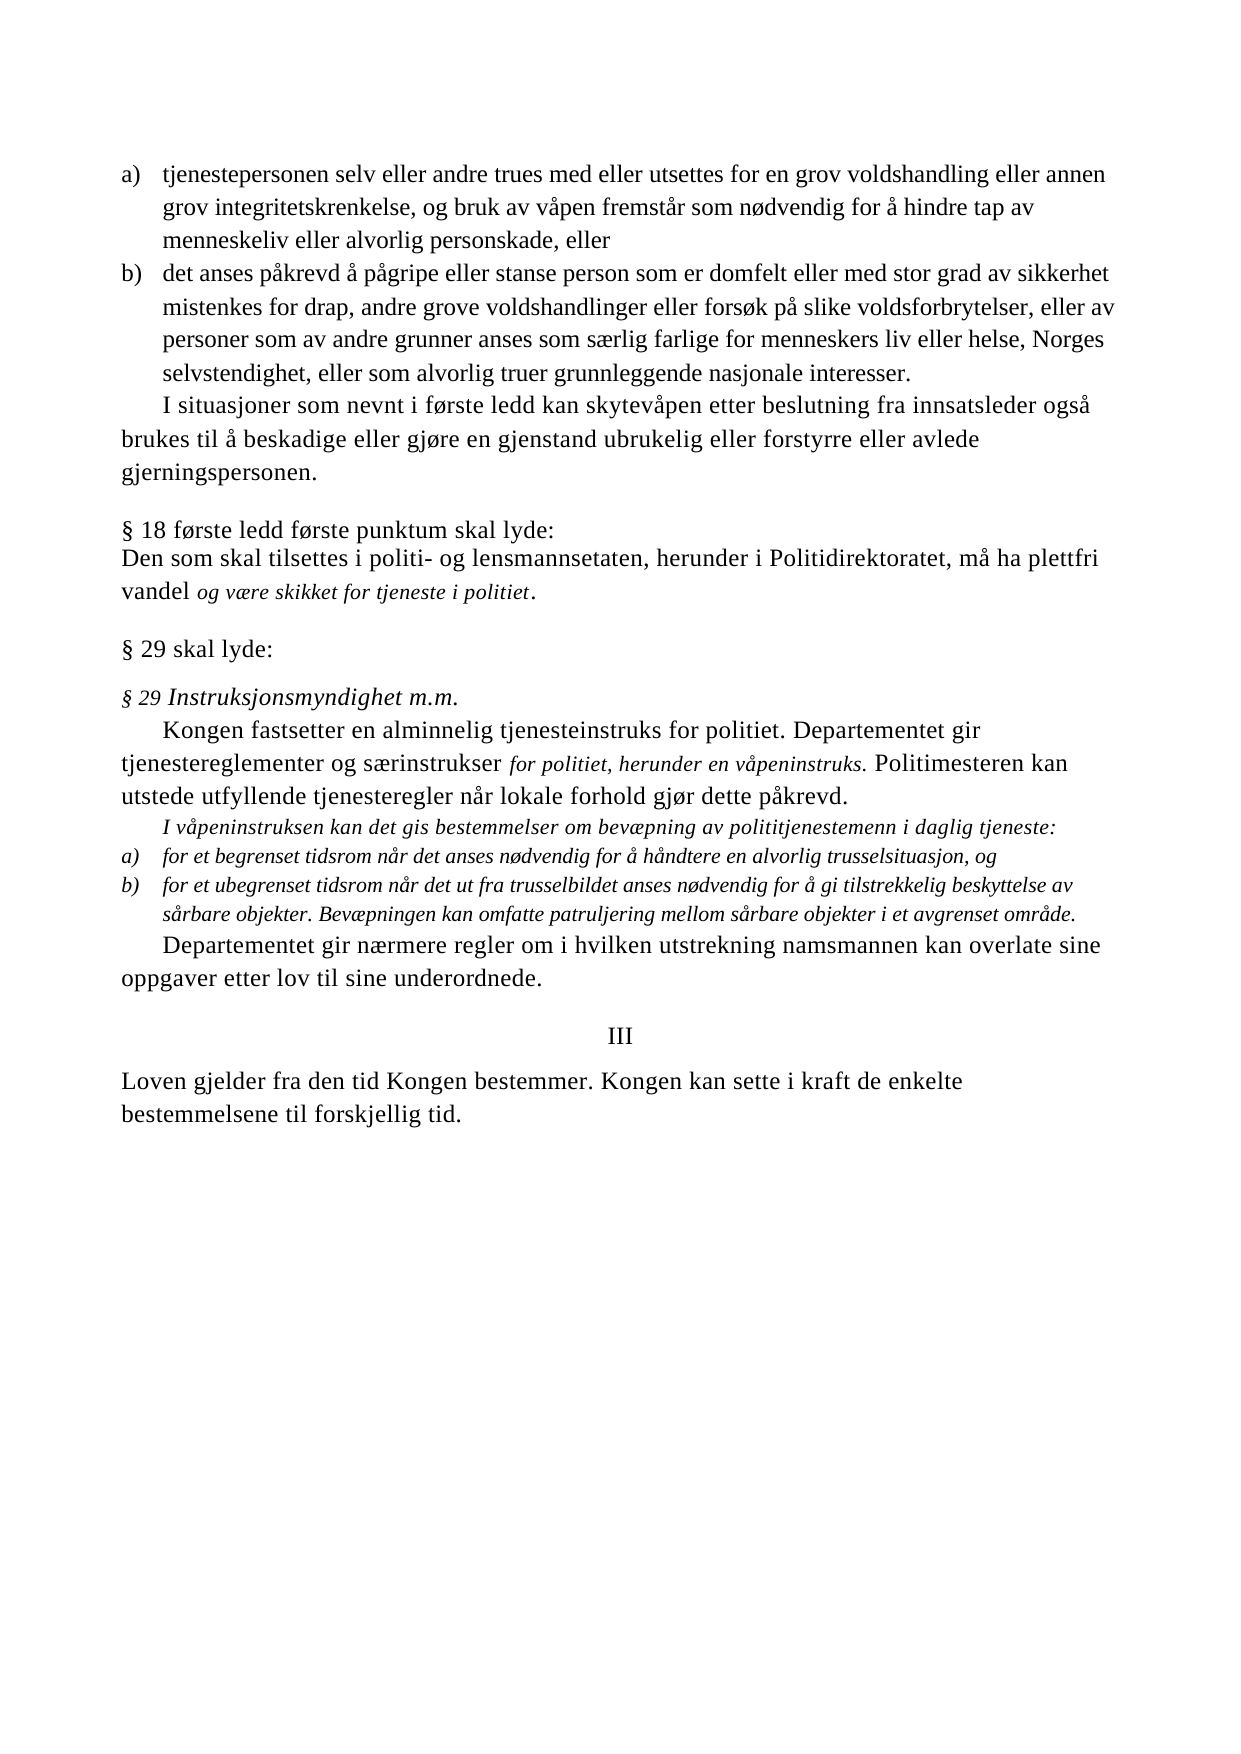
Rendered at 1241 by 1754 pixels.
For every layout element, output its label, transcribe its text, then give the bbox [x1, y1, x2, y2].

list a) for et begrenset tidsrom når det anses nødvendig for å håndtere en alvorlig trusselsituasjon, og [121, 843, 1119, 868]
list b) det anses påkrevd å pågripe eller stanse person som er domfelt eller med stor grad av sikkerhet mistenkes for drap, andre grove voldshandlinger eller forsøk på slike voldsforbrytelser, eller av personer som av andre grunner anses som særlig farlige for menneskers liv eller helse, Norges selvstendighet, eller som alvorlig truer grunnleggende nasjonale interesser. [121, 258, 1119, 386]
text § 29 Instruksjonsmyndighet m.m. [121, 682, 1119, 711]
text Kongen fastsetter en alminnelig tjenesteinstruks for politiet. Departementet gir tjenestereglementer og særinstrukser for politiet, herunder en våpeninstruks. Politimesteren kan utstede utfyllende tjenesteregler når lokale forhold gjør dette påkrevd. [121, 715, 1119, 810]
list b) for et ubegrenset tidsrom når det ut fra trusselbildet anses nødvendig for å gi tilstrekkelig beskyttelse av sårbare objekter. Bevæpningen kan omfatte patruljering mellom sårbare objekter i et avgrenset område. [121, 872, 1119, 926]
list a) tjenestepersonen selv eller andre trues med eller utsettes for en grov voldshandling eller annen grov integritetskrenkelse, og bruk av våpen fremstår som nødvendig for å hindre tap av menneskeliv eller alvorlig personskade, eller [121, 159, 1119, 254]
text § 29 skal lyde: [121, 634, 1119, 663]
text I våpeninstruksen kan det gis bestemmelser om bevæpning av polititjenestemenn i daglig tjeneste: [121, 814, 1119, 839]
text Departementet gir nærmere regler om i hvilken utstrekning namsmannen kan overlate sine oppgaver etter lov til sine underordnede. [121, 930, 1119, 992]
text Den som skal tilsettes i politi- og lensmannsetaten, herunder i Politidirektoratet, må ha plettfri vandel og være skikket for tjeneste i politiet. [121, 543, 1119, 605]
text § 18 første ledd første punktum skal lyde: [121, 515, 1119, 543]
text III [121, 1021, 1119, 1050]
text Loven gjelder fra den tid Kongen bestemmer. Kongen kan sette i kraft de enkelte bestemmelsene til forskjellig tid. [121, 1066, 1119, 1128]
text I situasjoner som nevnt i første ledd kan skytevåpen etter beslutning fra innsatsleder også brukes til å beskadige eller gjøre en gjenstand ubrukelig eller forstyrre eller avlede gjerningspersonen. [121, 391, 1119, 485]
